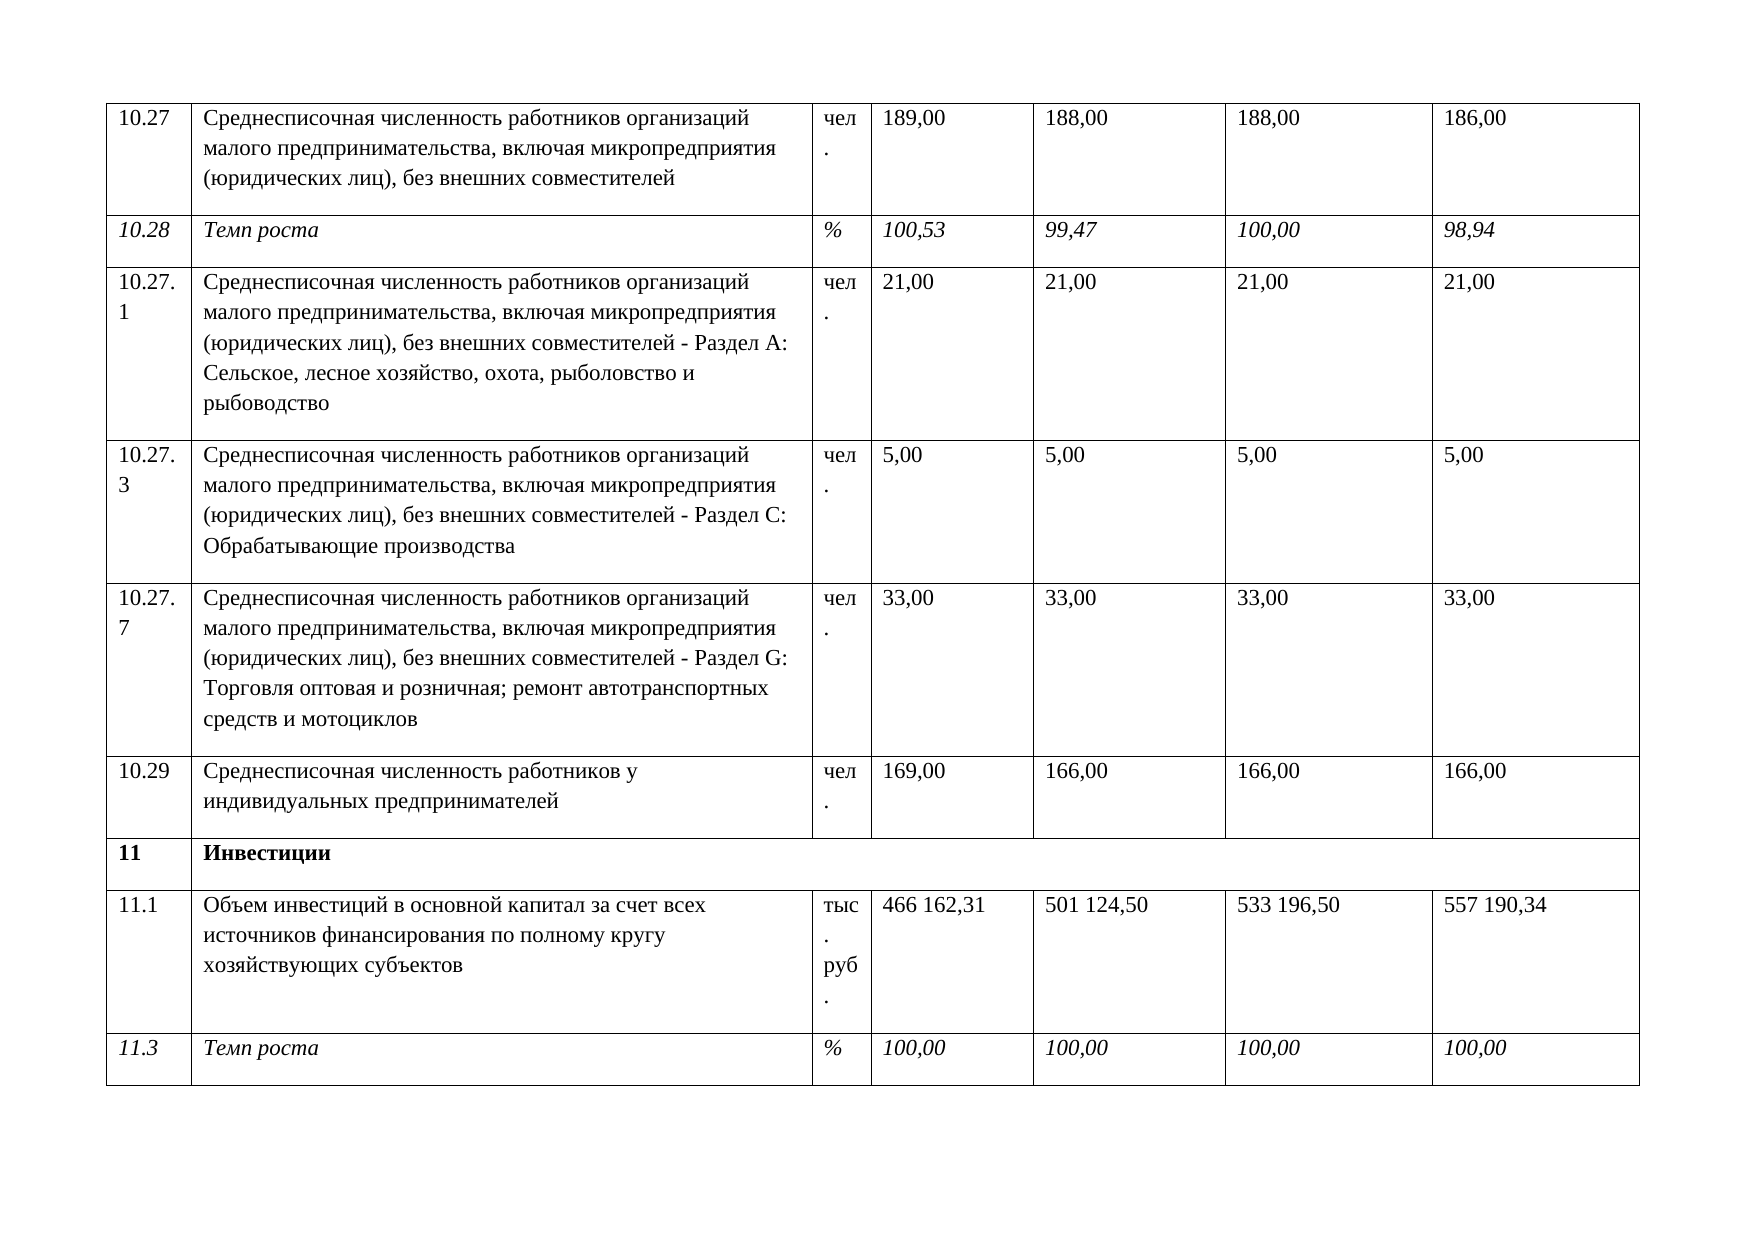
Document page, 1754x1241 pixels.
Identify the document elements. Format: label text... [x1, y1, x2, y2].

table_cell чел. [813, 757, 871, 838]
table_cell 11 [107, 839, 191, 890]
table_cell Среднесписочная численность работников организаций малого предпринимательства, включая микропредприятия (юридических лиц), без внешних совместителей - Раздел A: Сельское, лесное хозяйство, охота, рыболовство и рыбоводство [192, 268, 812, 440]
table_cell 100,00 [1433, 1034, 1639, 1085]
table_cell 169,00 [872, 757, 1033, 838]
table_cell 5,00 [1226, 441, 1432, 583]
table_cell 100,00 [872, 1034, 1033, 1085]
table_cell 10.27.3 [107, 441, 191, 583]
table_cell 189,00 [872, 104, 1033, 215]
table_cell 100,00 [1226, 1034, 1432, 1085]
table_cell 188,00 [1226, 104, 1432, 215]
table_cell 166,00 [1433, 757, 1639, 838]
table_cell % [813, 216, 871, 267]
table_cell 100,00 [1034, 1034, 1225, 1085]
table_cell 166,00 [1226, 757, 1432, 838]
table_cell Среднесписочная численность работников организаций малого предпринимательства, включая микропредприятия (юридических лиц), без внешних совместителей [192, 104, 812, 215]
table_cell 5,00 [872, 441, 1033, 583]
table_cell Темп роста [192, 1034, 812, 1085]
table_cell 100,53 [872, 216, 1033, 267]
table_cell Инвестиции [192, 839, 1639, 890]
table_cell 10.27.1 [107, 268, 191, 440]
table_cell 5,00 [1034, 441, 1225, 583]
table_cell 10.27 [107, 104, 191, 215]
table_cell Объем инвестиций в основной капитал за счет всех источников финансирования по полному кругу хозяйствующих субъектов [192, 891, 812, 1033]
table_cell чел. [813, 268, 871, 440]
table_cell 21,00 [1433, 268, 1639, 440]
table_cell Среднесписочная численность работников организаций малого предпринимательства, включая микропредприятия (юридических лиц), без внешних совместителей - Раздел G: Торговля оптовая и розничная; ремонт автотранспортных средств и мотоциклов [192, 584, 812, 756]
table_cell 10.29 [107, 757, 191, 838]
table_cell Темп роста [192, 216, 812, 267]
table_cell 33,00 [1433, 584, 1639, 756]
table_cell 188,00 [1034, 104, 1225, 215]
table_cell 557 190,34 [1433, 891, 1639, 1033]
table_cell 466 162,31 [872, 891, 1033, 1033]
table_cell 186,00 [1433, 104, 1639, 215]
table_cell 501 124,50 [1034, 891, 1225, 1033]
table_cell чел. [813, 441, 871, 583]
table_cell 98,94 [1433, 216, 1639, 267]
table_cell 5,00 [1433, 441, 1639, 583]
table_cell 33,00 [1034, 584, 1225, 756]
table_cell чел. [813, 584, 871, 756]
table_cell 11.1 [107, 891, 191, 1033]
table_cell 99,47 [1034, 216, 1225, 267]
table_cell % [813, 1034, 871, 1085]
table_cell тыс. руб. [813, 891, 871, 1033]
table_cell Среднесписочная численность работников у индивидуальных предпринимателей [192, 757, 812, 838]
table_cell 33,00 [1226, 584, 1432, 756]
table_cell 10.28 [107, 216, 191, 267]
table_cell 10.27.7 [107, 584, 191, 756]
table_cell 533 196,50 [1226, 891, 1432, 1033]
table_cell 11.3 [107, 1034, 191, 1085]
table_cell Среднесписочная численность работников организаций малого предпринимательства, включая микропредприятия (юридических лиц), без внешних совместителей - Раздел C: Обрабатывающие производства [192, 441, 812, 583]
table_cell 21,00 [1034, 268, 1225, 440]
table_cell 166,00 [1034, 757, 1225, 838]
table_cell 33,00 [872, 584, 1033, 756]
table_cell 21,00 [1226, 268, 1432, 440]
table_cell 100,00 [1226, 216, 1432, 267]
table_cell 21,00 [872, 268, 1033, 440]
table_cell чел. [813, 104, 871, 215]
